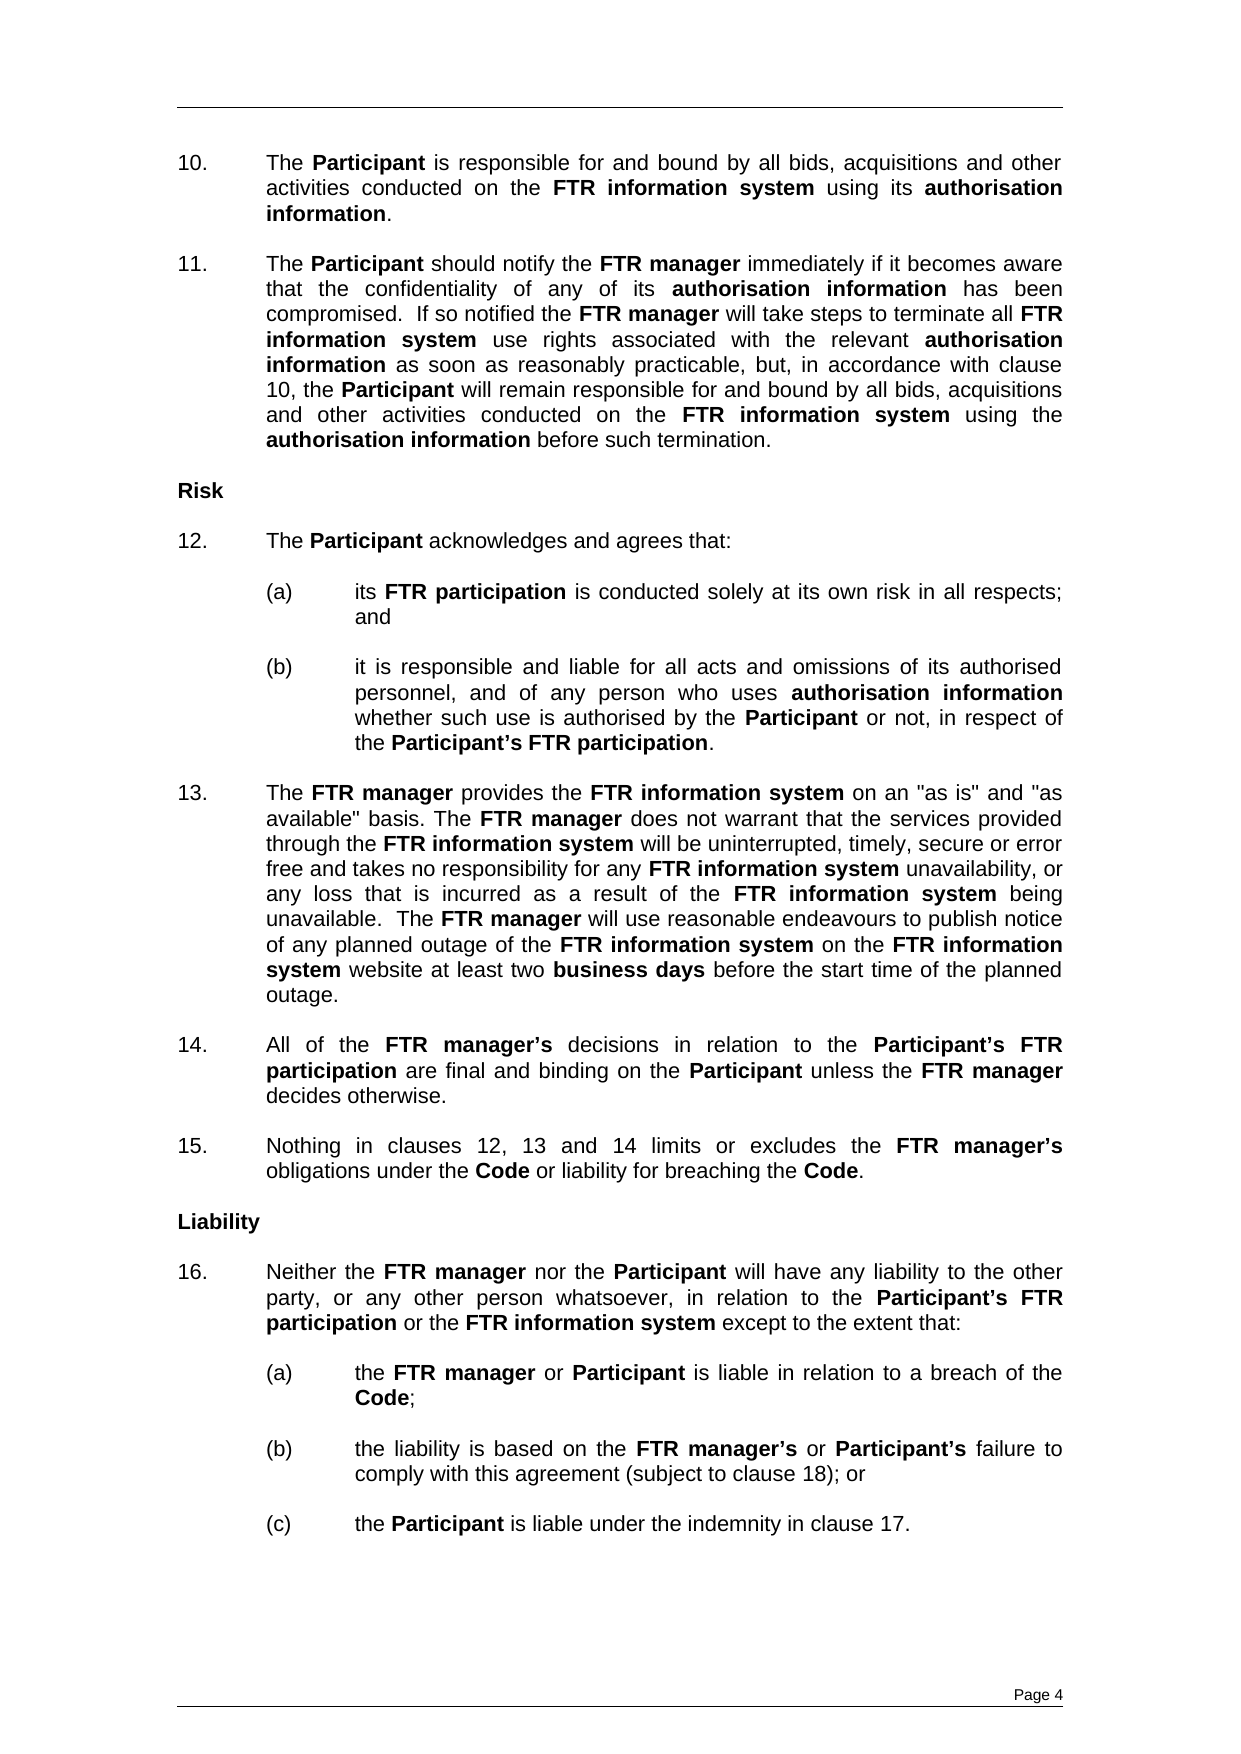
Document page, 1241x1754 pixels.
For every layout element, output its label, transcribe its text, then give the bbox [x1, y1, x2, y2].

subtitle it is responsible and liable for all acts and omissions of its authorised personnel, and of any person who uses authorisation information whether such use is authorised by the Participant or not, in respect of the Participant’s FTR participation. [266, 654, 1063, 755]
subtitle its FTR participation is conducted solely at its own risk in all respects; and [266, 578, 1063, 629]
text Risk [177, 478, 1063, 503]
subtitle The Participant is responsible for and bound by all bids, acquisitions and other activities conducted on the FTR information system using its authorisation information. [177, 150, 1063, 226]
subtitle the liability is based on the FTR manager’s or Participant’s failure to comply with this agreement (subject to clause 18); or [266, 1436, 1063, 1486]
subtitle The Participant should notify the FTR manager immediately if it becomes aware that the confidentiality of any of its authorisation information has been compromised. If so notified the FTR manager will take steps to terminate all FTR information system use rights associated with the relevant authorisation information as soon as reasonably practicable, but, in accordance with clause 10, the Participant will remain responsible for and bound by all bids, acquisitions and other activities conducted on the FTR information system using the authorisation information before such termination. [177, 251, 1063, 452]
subtitle The FTR manager provides the FTR information system on an "as is" and "as available" basis. The FTR manager does not warrant that the services provided through the FTR information system will be uninterrupted, timely, secure or error free and takes no responsibility for any FTR information system unavailability, or any loss that is incurred as a result of the FTR information system being unavailable. The FTR manager will use reasonable endeavours to publish notice of any planned outage of the FTR information system on the FTR information system website at least two business days before the start time of the planned outage. [177, 780, 1063, 1007]
subtitle The Participant acknowledges and agrees that: [177, 528, 1063, 553]
subtitle Neither the FTR manager nor the Participant will have any liability to the other party, or any other person whatsoever, in relation to the Participant’s FTR participation or the FTR information system except to the extent that: [177, 1259, 1063, 1335]
subtitle All of the FTR manager’s decisions in relation to the Participant’s FTR participation are final and binding on the Participant unless the FTR manager decides otherwise. [177, 1032, 1063, 1108]
subtitle the FTR manager or Participant is liable in relation to a breach of the Code; [266, 1360, 1063, 1410]
subtitle Nothing in clauses 12, 13 and 14 limits or excludes the FTR manager’s obligations under the Code or liability for breaching the Code. [177, 1133, 1063, 1183]
subtitle Liability [177, 1209, 1063, 1234]
subtitle the Participant is liable under the indemnity in clause 17. [266, 1511, 1063, 1536]
